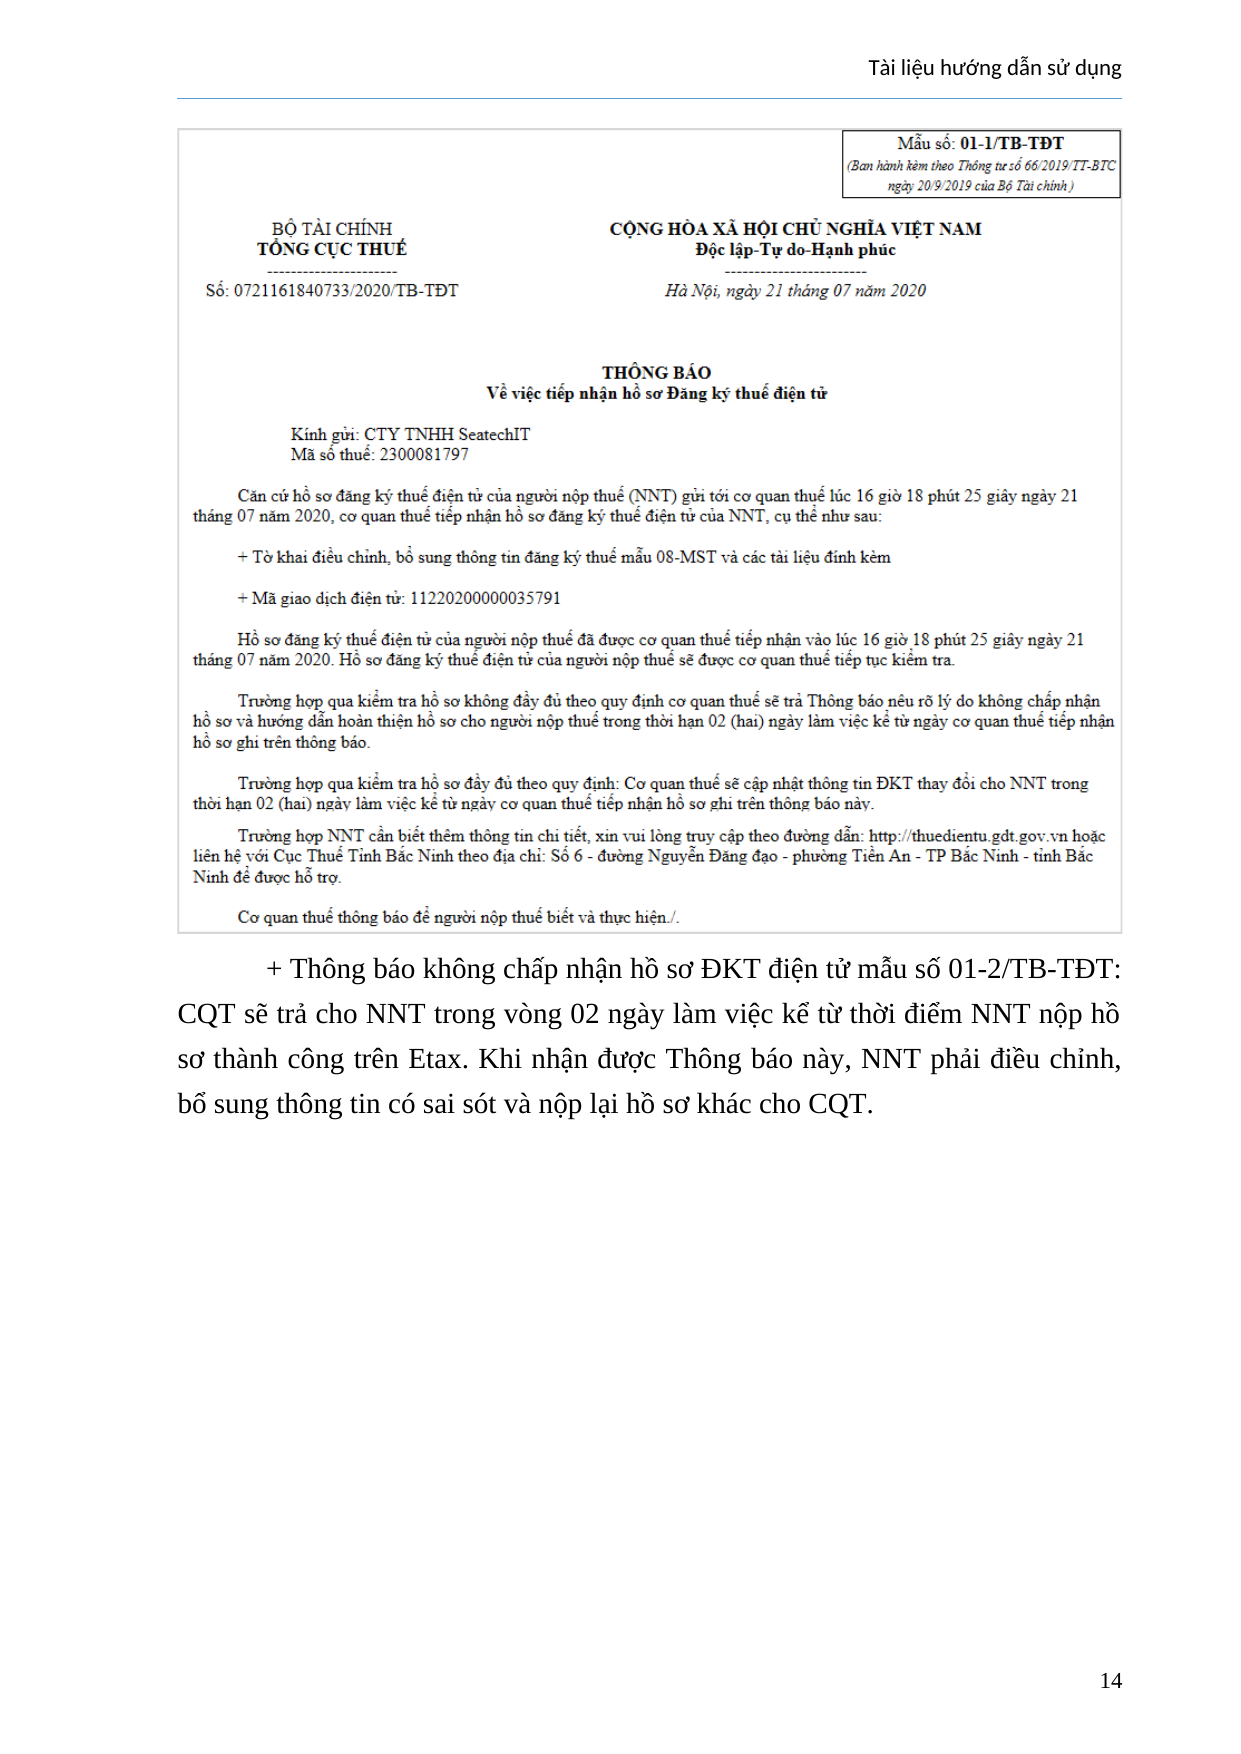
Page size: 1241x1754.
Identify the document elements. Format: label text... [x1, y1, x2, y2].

text Thông báo không chấp nhận hồ sơ ĐKT điện tử mẫu số 01-2/TB-TĐT: CQT sẽ trả cho NNT trong vòng 02 ngày làm việc kể từ thời điểm NNT nộp hồ sơ thành công trên Etax. Khi nhận được Thông báo này, NNT phải điều chỉnh, bổ sung thông tin có sai sót và nộp lại hồ sơ khác cho CQT. [177, 951, 1122, 1120]
picture [177, 128, 1123, 934]
